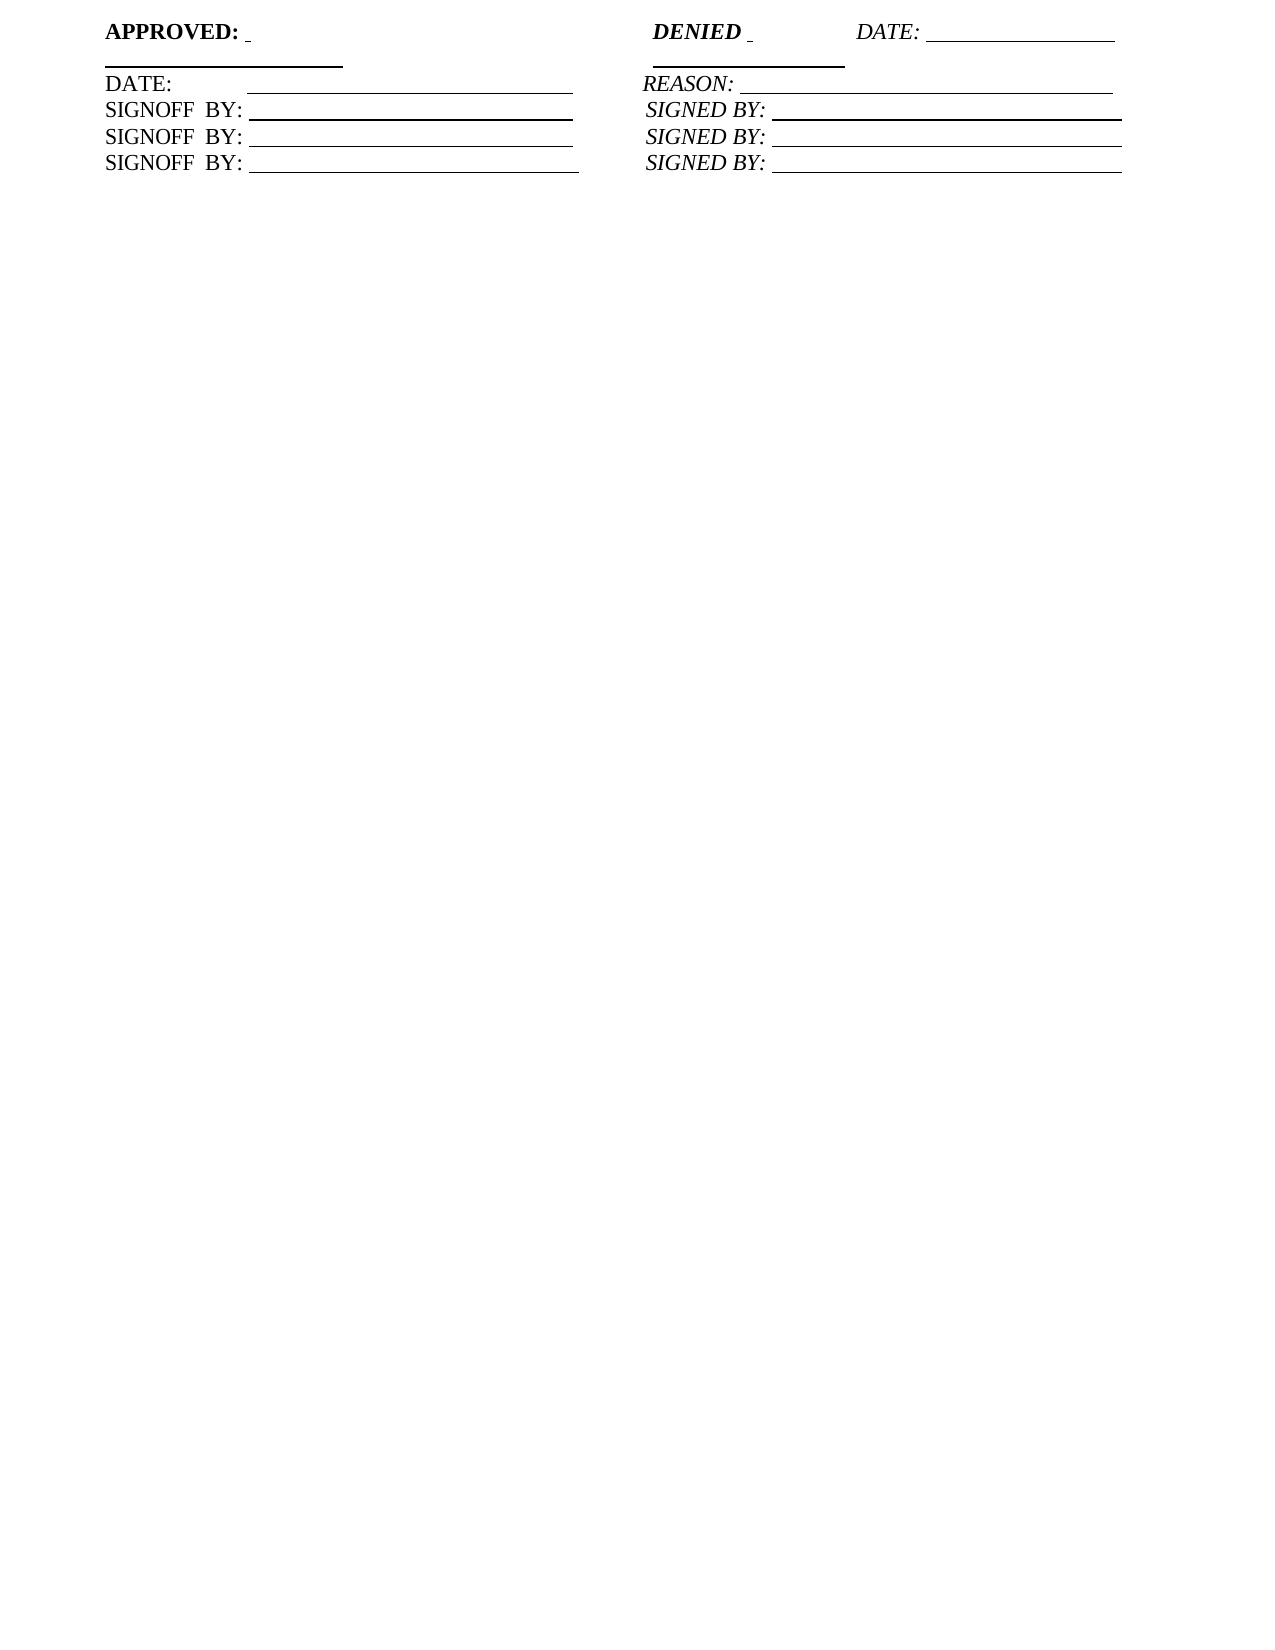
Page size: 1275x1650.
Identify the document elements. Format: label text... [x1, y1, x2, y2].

subtitle REASON: SIGNED BY: SIGNED BY: SIGNED BY: [642, 70, 1122, 176]
subtitle DATE: [856, 19, 1246, 44]
text DATE: SIGNOFF BY: SIGNOFF BY: SIGNOFF BY: [105, 70, 576, 176]
text APPROVED: [105, 19, 343, 66]
text DENIED [652, 19, 844, 66]
